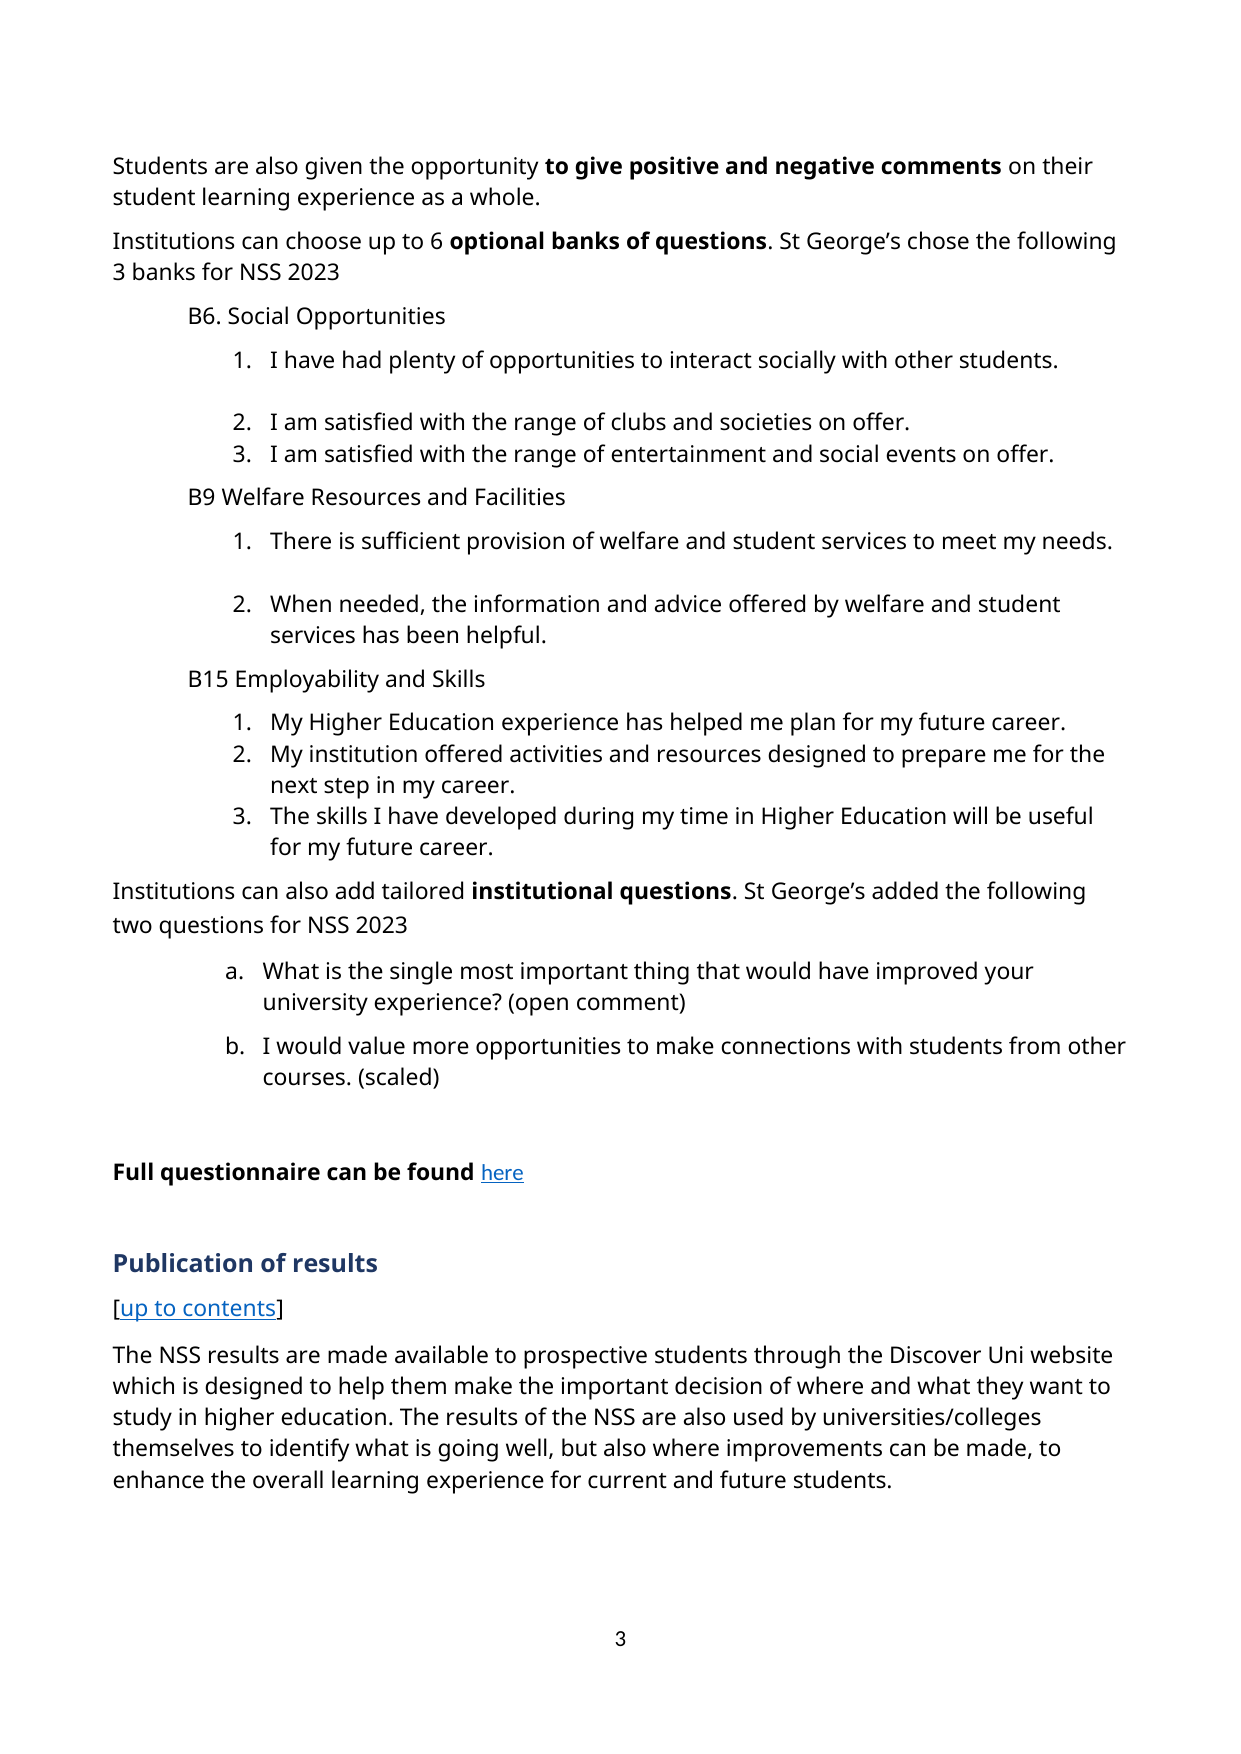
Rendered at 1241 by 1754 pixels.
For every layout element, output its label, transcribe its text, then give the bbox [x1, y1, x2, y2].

list When needed, the information and advice offered by welfare and student services has been helpful. [232, 587, 1128, 650]
list I have had plenty of opportunities to interact socially with other students. [232, 344, 1128, 406]
text Institutions can also add tailored institutional questions. St George’s added the following two questions for NSS 2023 [112, 875, 1128, 940]
list I would value more opportunities to make connections with students from other courses. (scaled) [225, 1030, 1128, 1092]
text B15 Employability and Skills [187, 662, 1128, 694]
list There is sufficient provision of welfare and student services to meet my needs. [232, 525, 1128, 587]
text B9 Welfare Resources and Facilities [187, 481, 1128, 512]
text Full questionnaire can be found here [112, 1155, 1128, 1187]
list Students are also given the opportunity to give positive and negative comments on their student learning experience as a whole. [112, 150, 1128, 212]
list The skills I have developed during my time in Higher Education will be useful for my future career. [232, 800, 1128, 862]
list I am satisfied with the range of entertainment and social events on offer. [232, 437, 1128, 469]
text B6. Social Opportunities [187, 300, 1128, 331]
list My institution offered activities and resources designed to prepare me for the next step in my career. [232, 737, 1128, 800]
text [up to contents] [112, 1292, 1128, 1323]
subtitle Publication of results [112, 1246, 1128, 1280]
list Institutions can choose up to 6 optional banks of questions. St George’s chose the following 3 banks for NSS 2023 [112, 225, 1128, 287]
list What is the single most important thing that would have improved your university experience? (open comment) [225, 955, 1128, 1017]
list My Higher Education experience has helped me plan for my future career. [232, 706, 1128, 737]
text The NSS results are made available to prospective students through the Discover Uni website which is designed to help them make the important decision of where and what they want to study in higher education. The results of the NSS are also used by universities/colleges themselves to identify what is going well, but also where improvements can be made, to enhance the overall learning experience for current and future students. [112, 1338, 1128, 1495]
list I am satisfied with the range of clubs and societies on offer. [232, 406, 1128, 437]
